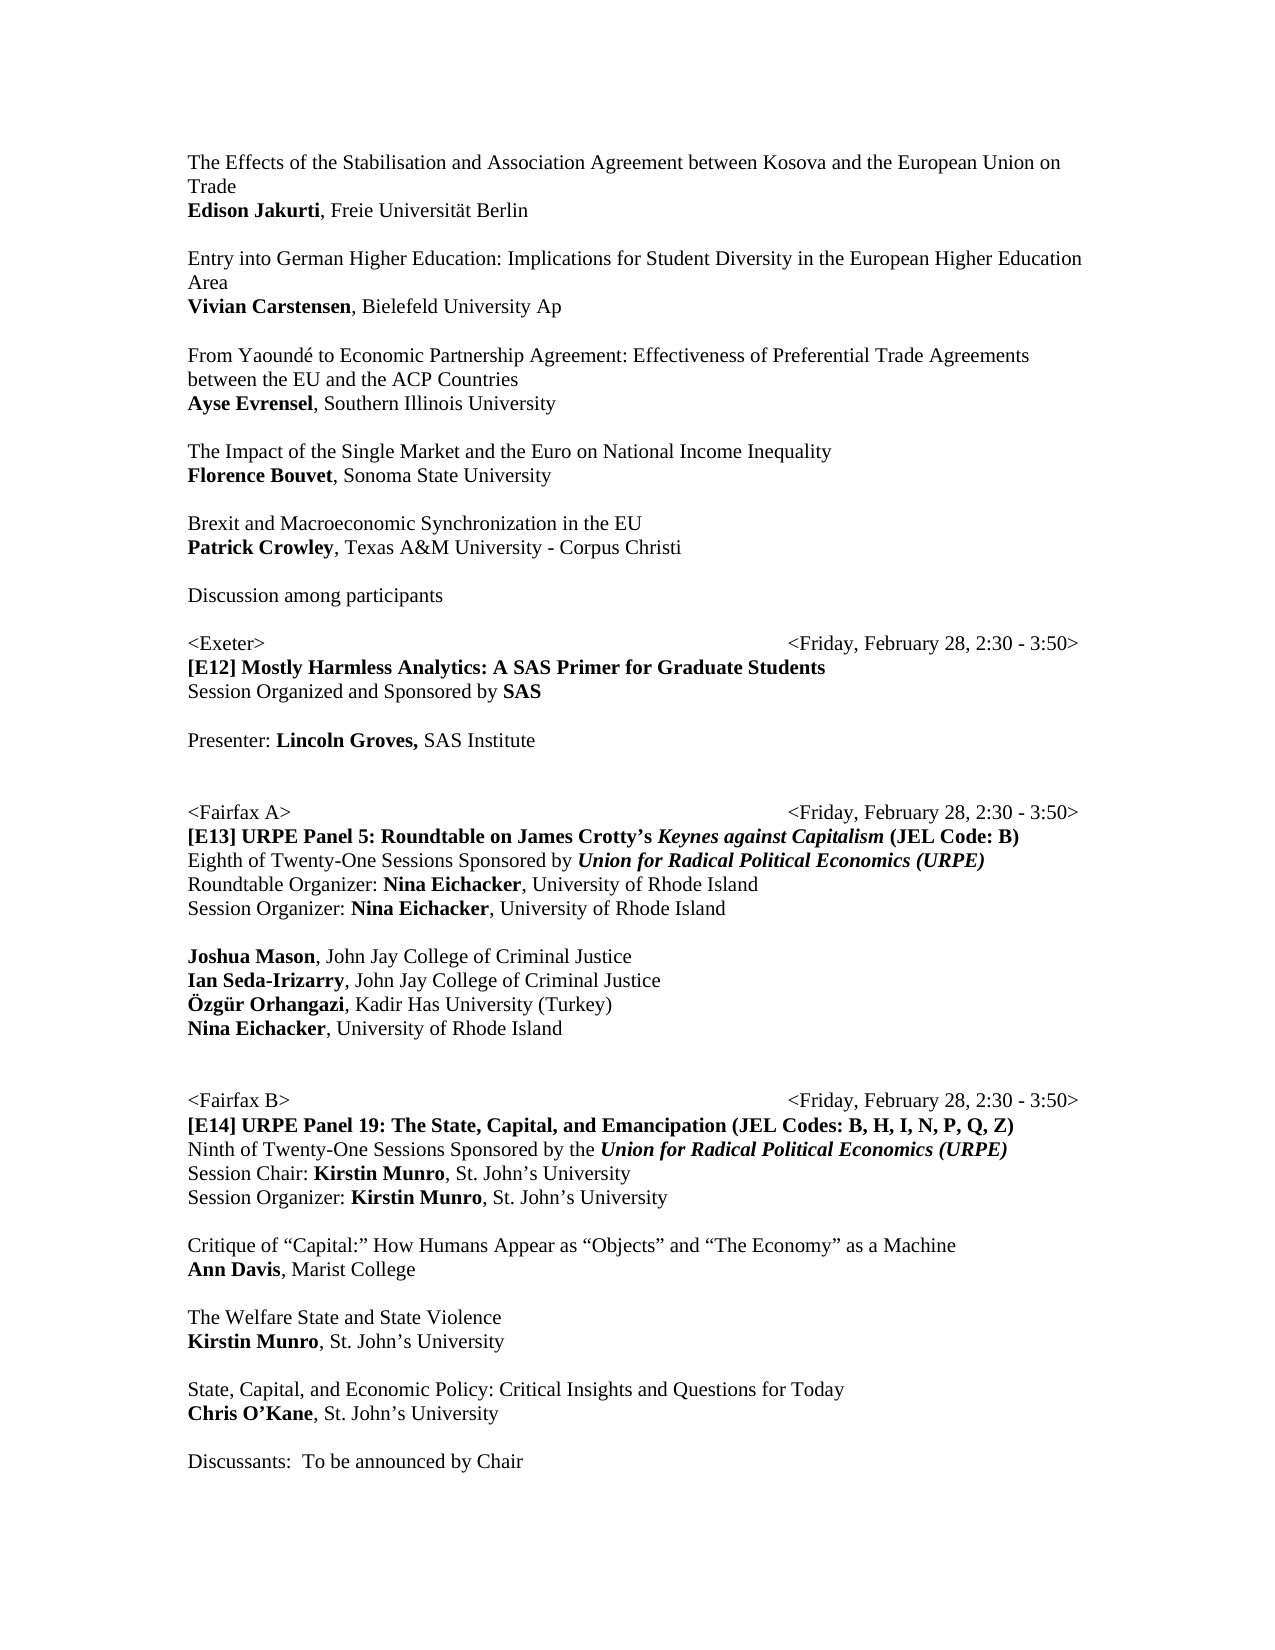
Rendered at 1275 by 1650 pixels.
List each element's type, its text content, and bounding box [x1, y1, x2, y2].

text <Fairfax A> <Friday, February 28, 2:30 - 3:50> [187, 800, 1087, 824]
text Nina Eichacker, University of Rhode Island [187, 1016, 1087, 1040]
text Discussion among participants [187, 583, 1087, 607]
text Presenter: Lincoln Groves, SAS Institute [187, 727, 1087, 752]
text Roundtable Organizer: Nina Eichacker, University of Rhode Island [187, 872, 1087, 896]
text Ann Davis, Marist College [187, 1257, 1087, 1281]
text <Exeter> <Friday, February 28, 2:30 - 3:50> [187, 631, 1087, 655]
text Özgür Orhangazi, Kadir Has University (Turkey) [187, 992, 1087, 1016]
text Entry into German Higher Education: Implications for Student Diversity in the European Higher Education Area [187, 246, 1087, 294]
text Florence Bouvet, Sonoma State University [187, 463, 1087, 487]
text From Yaoundé to Economic Partnership Agreement: Effectiveness of Preferential Trade Agreements between the EU and the ACP Countries [187, 342, 1087, 391]
text Critique of “Capital:” How Humans Appear as “Objects” and “The Economy” as a Machine [187, 1233, 1087, 1257]
text The Welfare State and State Violence [187, 1305, 1087, 1329]
text Vivian Carstensen, Bielefeld University Ap [187, 294, 1087, 318]
text Session Organized and Sponsored by SAS [187, 679, 1087, 703]
text Session Organizer: Kirstin Munro, St. John’s University [187, 1185, 1087, 1209]
text Ayse Evrensel, Southern Illinois University [187, 391, 1087, 415]
text The Impact of the Single Market and the Euro on National Income Inequality [187, 439, 1087, 463]
text State, Capital, and Economic Policy: Critical Insights and Questions for Today [187, 1377, 1087, 1401]
text Ninth of Twenty-One Sessions Sponsored by the Union for Radical Political Economics (URPE) [187, 1137, 1087, 1161]
text Patrick Crowley, Texas A&M University - Corpus Christi [187, 535, 1087, 559]
text The Effects of the Stabilisation and Association Agreement between Kosova and the European Union on Trade [187, 150, 1087, 198]
text Brexit and Macroeconomic Synchronization in the EU [187, 511, 1087, 535]
text [E13] URPE Panel 5: Roundtable on James Crotty’s Keynes against Capitalism (JEL Code: B) [187, 824, 1087, 848]
text Eighth of Twenty-One Sessions Sponsored by Union for Radical Political Economics (URPE) [187, 848, 1087, 872]
text Session Chair: Kirstin Munro, St. John’s University [187, 1161, 1087, 1185]
text Kirstin Munro, St. John’s University [187, 1329, 1087, 1353]
text Joshua Mason, John Jay College of Criminal Justice [187, 944, 1087, 968]
text [E14] URPE Panel 19: The State, Capital, and Emancipation (JEL Codes: B, H, I, N, P, Q, Z) [187, 1112, 1087, 1137]
text Edison Jakurti, Freie Universität Berlin [187, 198, 1087, 222]
text Chris O’Kane, St. John’s University [187, 1401, 1087, 1425]
text Discussants: To be announced by Chair [187, 1449, 1087, 1473]
text Session Organizer: Nina Eichacker, University of Rhode Island [187, 896, 1087, 920]
text Ian Seda-Irizarry, John Jay College of Criminal Justice [187, 968, 1087, 992]
text [E12] Mostly Harmless Analytics: A SAS Primer for Graduate Students [187, 655, 1087, 679]
text <Fairfax B> <Friday, February 28, 2:30 - 3:50> [187, 1088, 1087, 1112]
